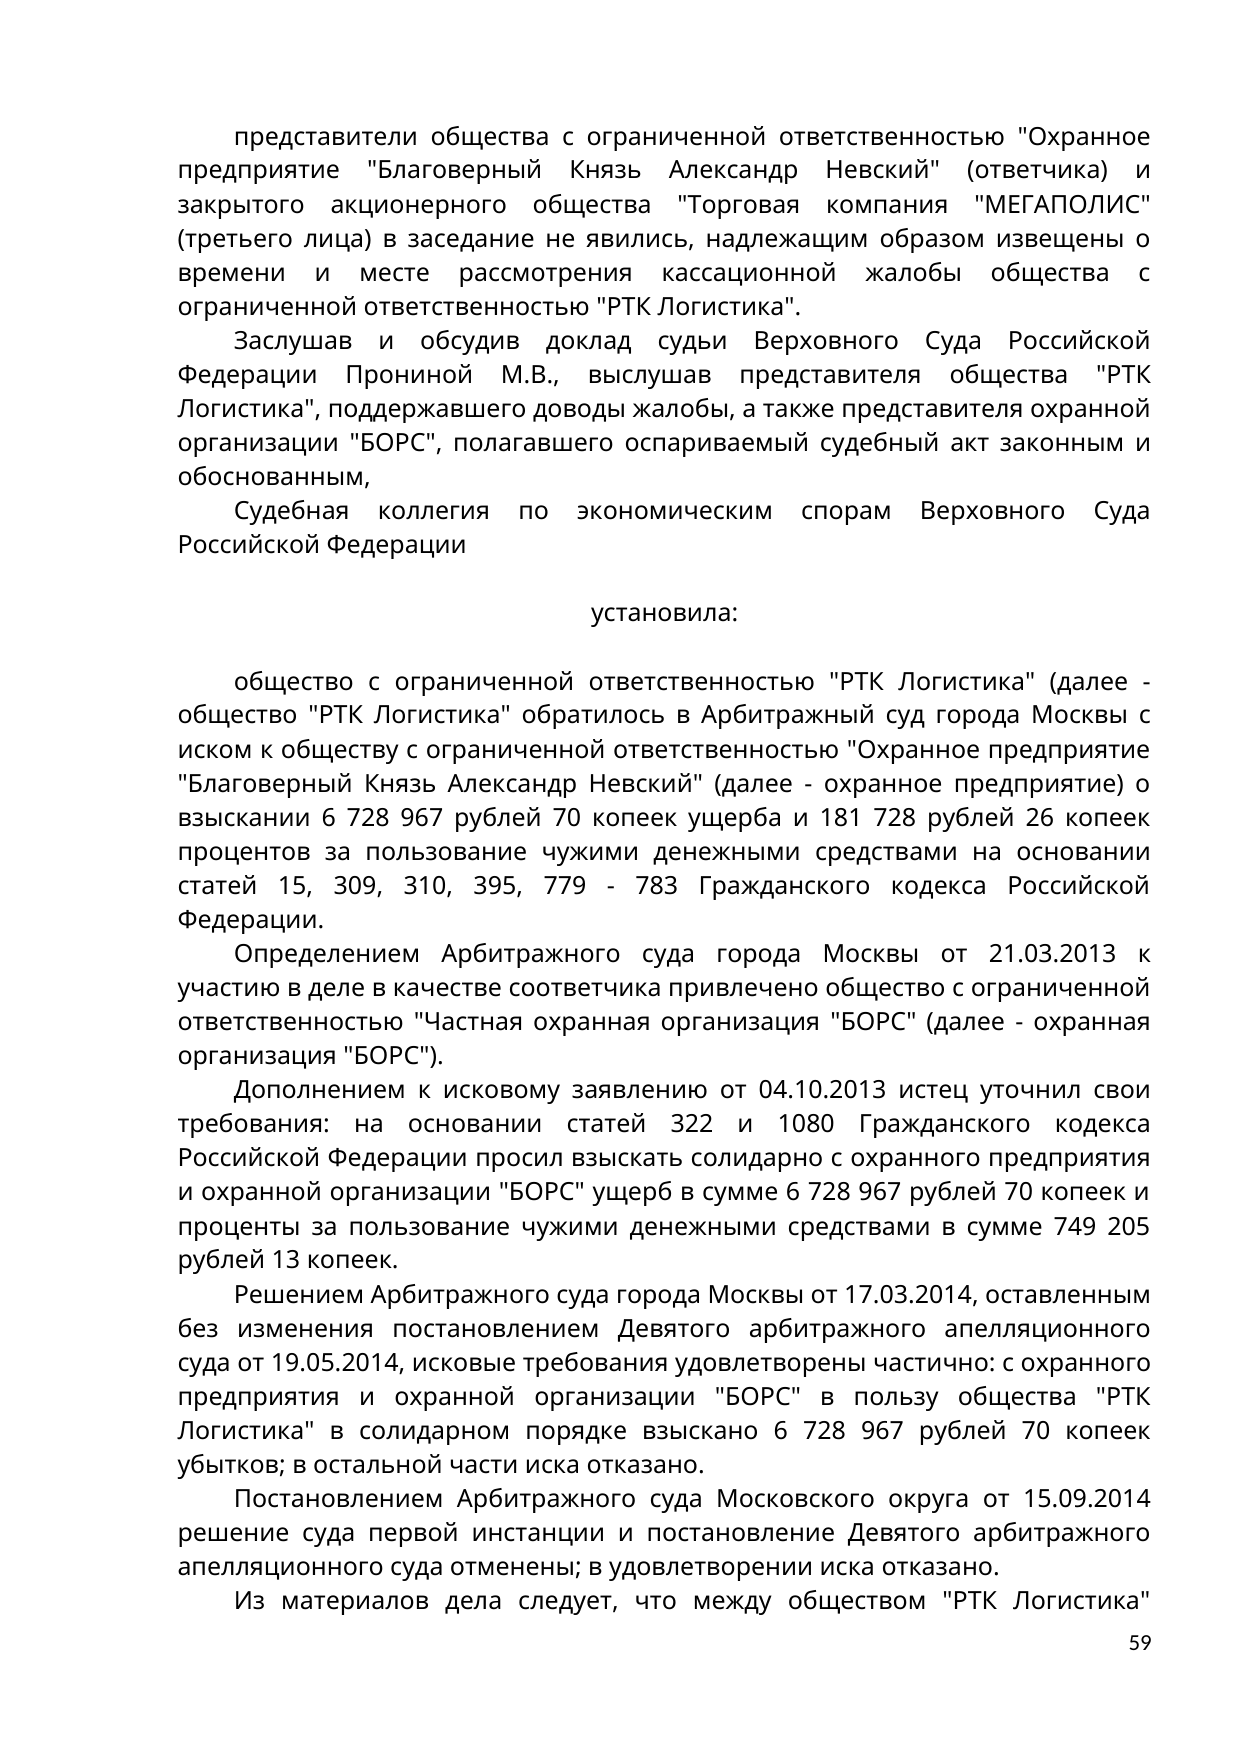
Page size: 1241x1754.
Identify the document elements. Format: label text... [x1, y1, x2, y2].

text установила: [177, 595, 1152, 629]
text Заслушав и обсудив доклад судьи Верховного Суда Российской Федерации Прониной М.В., выслушав представителя общества "РТК Логистика", поддержавшего доводы жалобы, а также представителя охранной организации "БОРС", полагавшего оспариваемый судебный акт законным и обоснованным, [177, 322, 1152, 493]
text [177, 1583, 1152, 1617]
text Решением Арбитражного суда города Москвы от 17.03.2014, оставленным без изменения постановлением Девятого арбитражного апелляционного суда от 19.05.2014, исковые требования удовлетворены частично: с охранного предприятия и охранной организации "БОРС" в пользу общества "РТК Логистика" в солидарном порядке взыскано 6 728 967 рублей 70 копеек убытков; в остальной части иска отказано. [177, 1276, 1152, 1481]
text Судебная коллегия по экономическим спорам Верховного Суда Российской Федерации [177, 493, 1152, 561]
text общество с ограниченной ответственностью "РТК Логистика" (далее - общество "РТК Логистика" обратилось в Арбитражный суд города Москвы с иском к обществу с ограниченной ответственностью "Охранное предприятие "Благоверный Князь Александр Невский" (далее - охранное предприятие) о взыскании 6 728 967 рублей 70 копеек ущерба и 181 728 рублей 26 копеек процентов за пользование чужими денежными средствами на основании статей 15, 309, 310, 395, 779 - 783 Гражданского кодекса Российской Федерации. [177, 663, 1152, 936]
text Постановлением Арбитражного суда Московского округа от 15.09.2014 решение суда первой инстанции и постановление Девятого арбитражного апелляционного суда отменены; в удовлетворении иска отказано. [177, 1481, 1152, 1583]
text Дополнением к исковому заявлению от 04.10.2013 истец уточнил свои требования: на основании статей 322 и 1080 Гражданского кодекса Российской Федерации просил взыскать солидарно с охранного предприятия и охранной организации "БОРС" ущерб в сумме 6 728 967 рублей 70 копеек и проценты за пользование чужими денежными средствами в сумме 749 205 рублей 13 копеек. [177, 1072, 1152, 1276]
text Определением Арбитражного суда города Москвы от 21.03.2013 к участию в деле в качестве соответчика привлечено общество с ограниченной ответственностью "Частная охранная организация "БОРС" (далее - охранная организация "БОРС"). [177, 936, 1152, 1072]
text представители общества с ограниченной ответственностью "Охранное предприятие "Благоверный Князь Александр Невский" (ответчика) и закрытого акционерного общества "Торговая компания "МЕГАПОЛИС" (третьего лица) в заседание не явились, надлежащим образом извещены о времени и месте рассмотрения кассационной жалобы общества с ограниченной ответственностью "РТК Логистика". [177, 118, 1152, 322]
